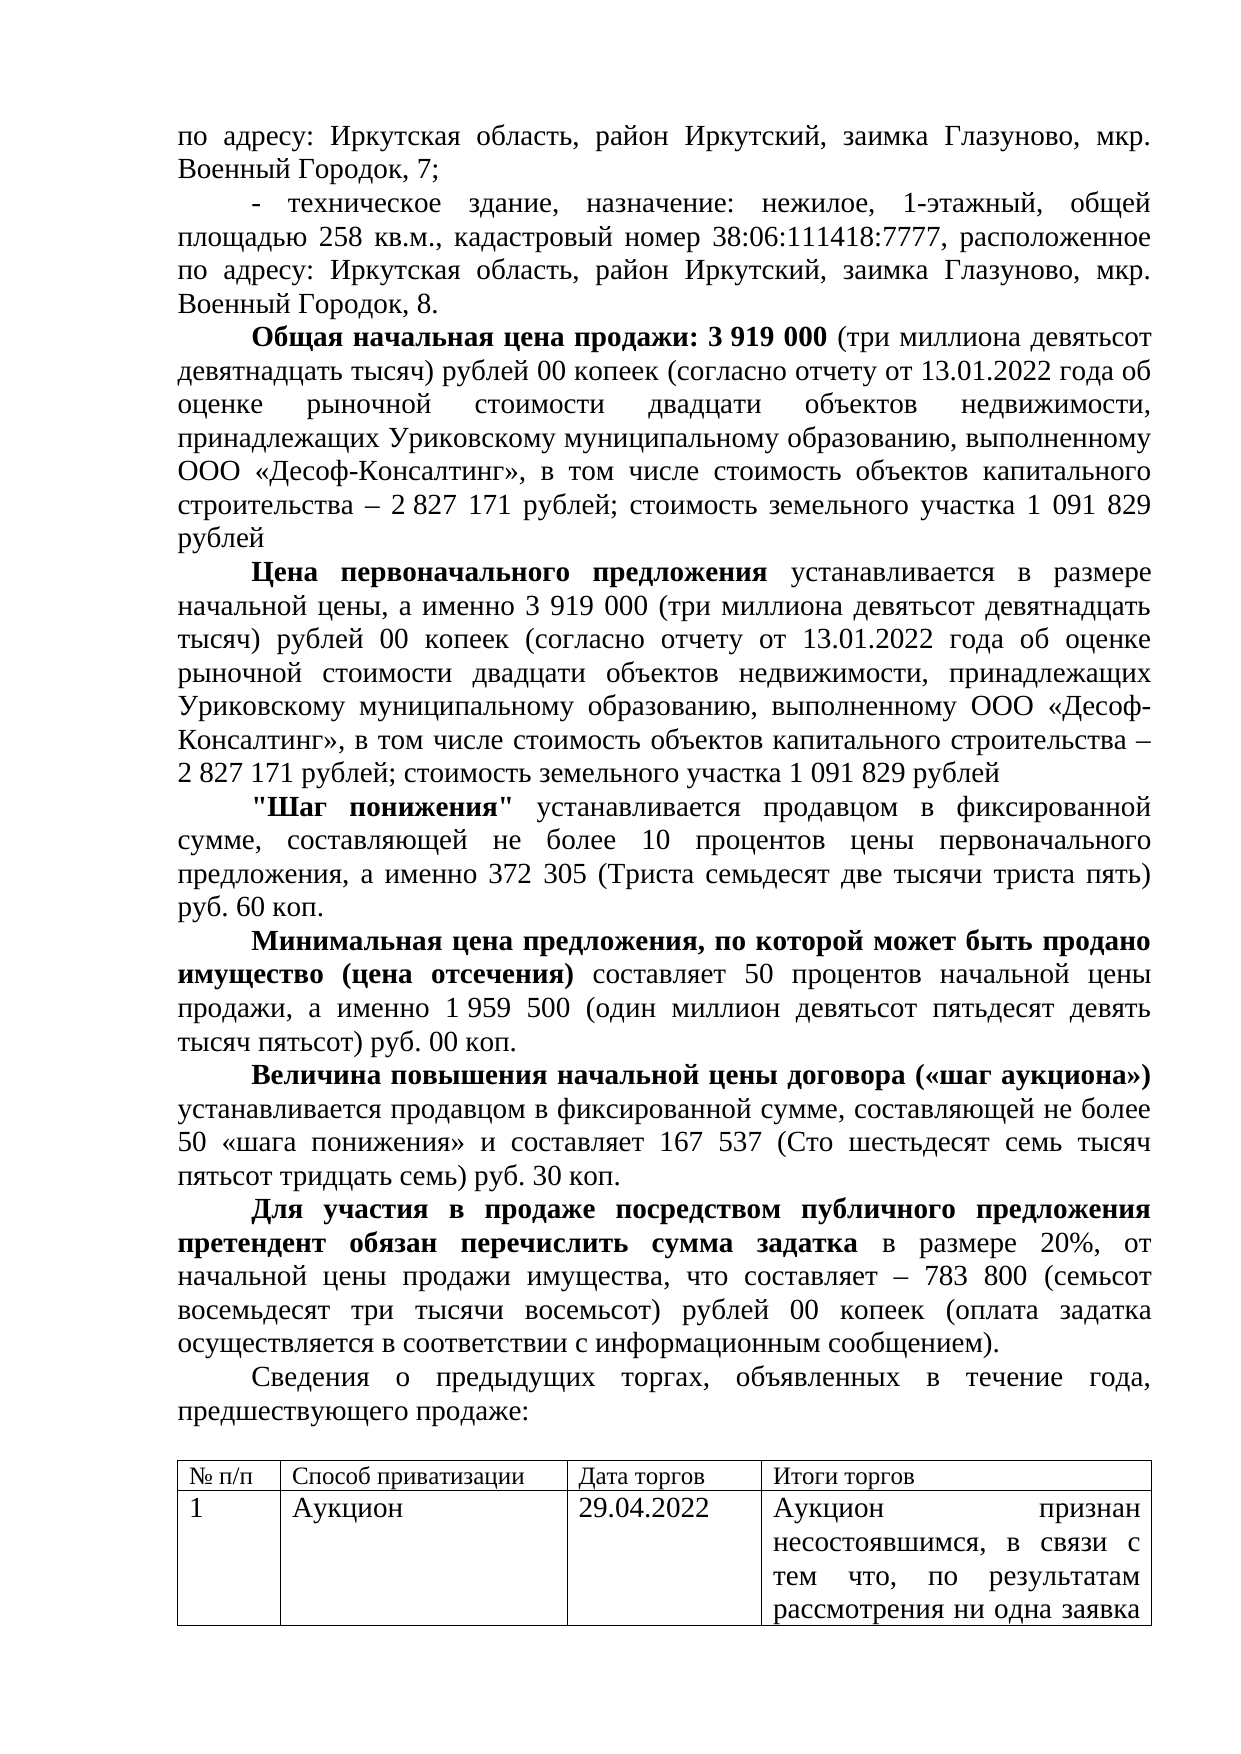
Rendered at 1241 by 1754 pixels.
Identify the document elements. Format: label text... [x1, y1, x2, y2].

table_cell 1 [178, 1491, 280, 1625]
table_header Способ приватизации [281, 1461, 567, 1489]
text Сведения о предыдущих торгах, объявленных в течение года, предшествующего продаже: [177, 1359, 1152, 1426]
text Общая начальная цена продажи: 3 919 000 (три миллиона девятьсот девятнадцать тысяч) рублей 00 копеек (согласно отчету от 13.01.2022 года об оценке рыночной стоимости двадцати объектов недвижимости, принадлежащих Уриковскому муниципальному образованию, выполненному ООО «Десоф-Консалтинг», в том числе стоимость объектов капитального строительства – 2 827 171 рублей; стоимость земельного участка 1 091 829 рублей [177, 319, 1152, 554]
table_header № п/п [178, 1461, 280, 1489]
table_cell Аукцион [281, 1491, 567, 1625]
text Величина повышения начальной цены договора («шаг аукциона») устанавливается продавцом в фиксированной сумме, составляющей не более 50 «шага понижения» и составляет 167 537 (Сто шестьдесят семь тысяч пятьсот тридцать семь) руб. 30 коп. [177, 1057, 1152, 1191]
text Для участия в продаже посредством публичного предложения претендент обязан перечислить сумма задатка в размере 20%, от начальной цены продажи имущества, что составляет – 783 800 (семьсот восемьдесят три тысячи восемьсот) рублей 00 копеек (оплата задатка осуществляется в соответствии с информационным сообщением). [177, 1191, 1152, 1359]
table_cell 29.04.2022 [568, 1491, 761, 1625]
text - техническое здание, назначение: нежилое, 1-этажный, общей площадью 258 кв.м., кадастровый номер 38:06:111418:7777, расположенное по адресу: Иркутская область, район Иркутский, заимка Глазуново, мкр. Военный Городок, 8. [177, 185, 1152, 319]
text Цена первоначального предложения устанавливается в размере начальной цены, а именно 3 919 000 (три миллиона девятьсот девятнадцать тысяч) рублей 00 копеек (согласно отчету от 13.01.2022 года об оценке рыночной стоимости двадцати объектов недвижимости, принадлежащих Уриковскому муниципальному образованию, выполненному ООО «Десоф-Консалтинг», в том числе стоимость объектов капитального строительства – 2 827 171 рублей; стоимость земельного участка 1 091 829 рублей [177, 554, 1152, 789]
table_header Дата торгов [568, 1461, 761, 1489]
table_header Итоги торгов [762, 1461, 1151, 1489]
text "Шаг понижения" устанавливается продавцом в фиксированной сумме, составляющей не более 10 процентов цены первоначального предложения, а именно 372 305 (Триста семьдесят две тысячи триста пять) руб. 60 коп. [177, 789, 1152, 923]
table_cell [762, 1491, 1151, 1625]
text Минимальная цена предложения, по которой может быть продано имущество (цена отсечения) составляет 50 процентов начальной цены продажи, а именно 1 959 500 (один миллион девятьсот пятьдесят девять тысяч пятьсот) руб. 00 коп. [177, 923, 1152, 1057]
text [177, 118, 1152, 185]
